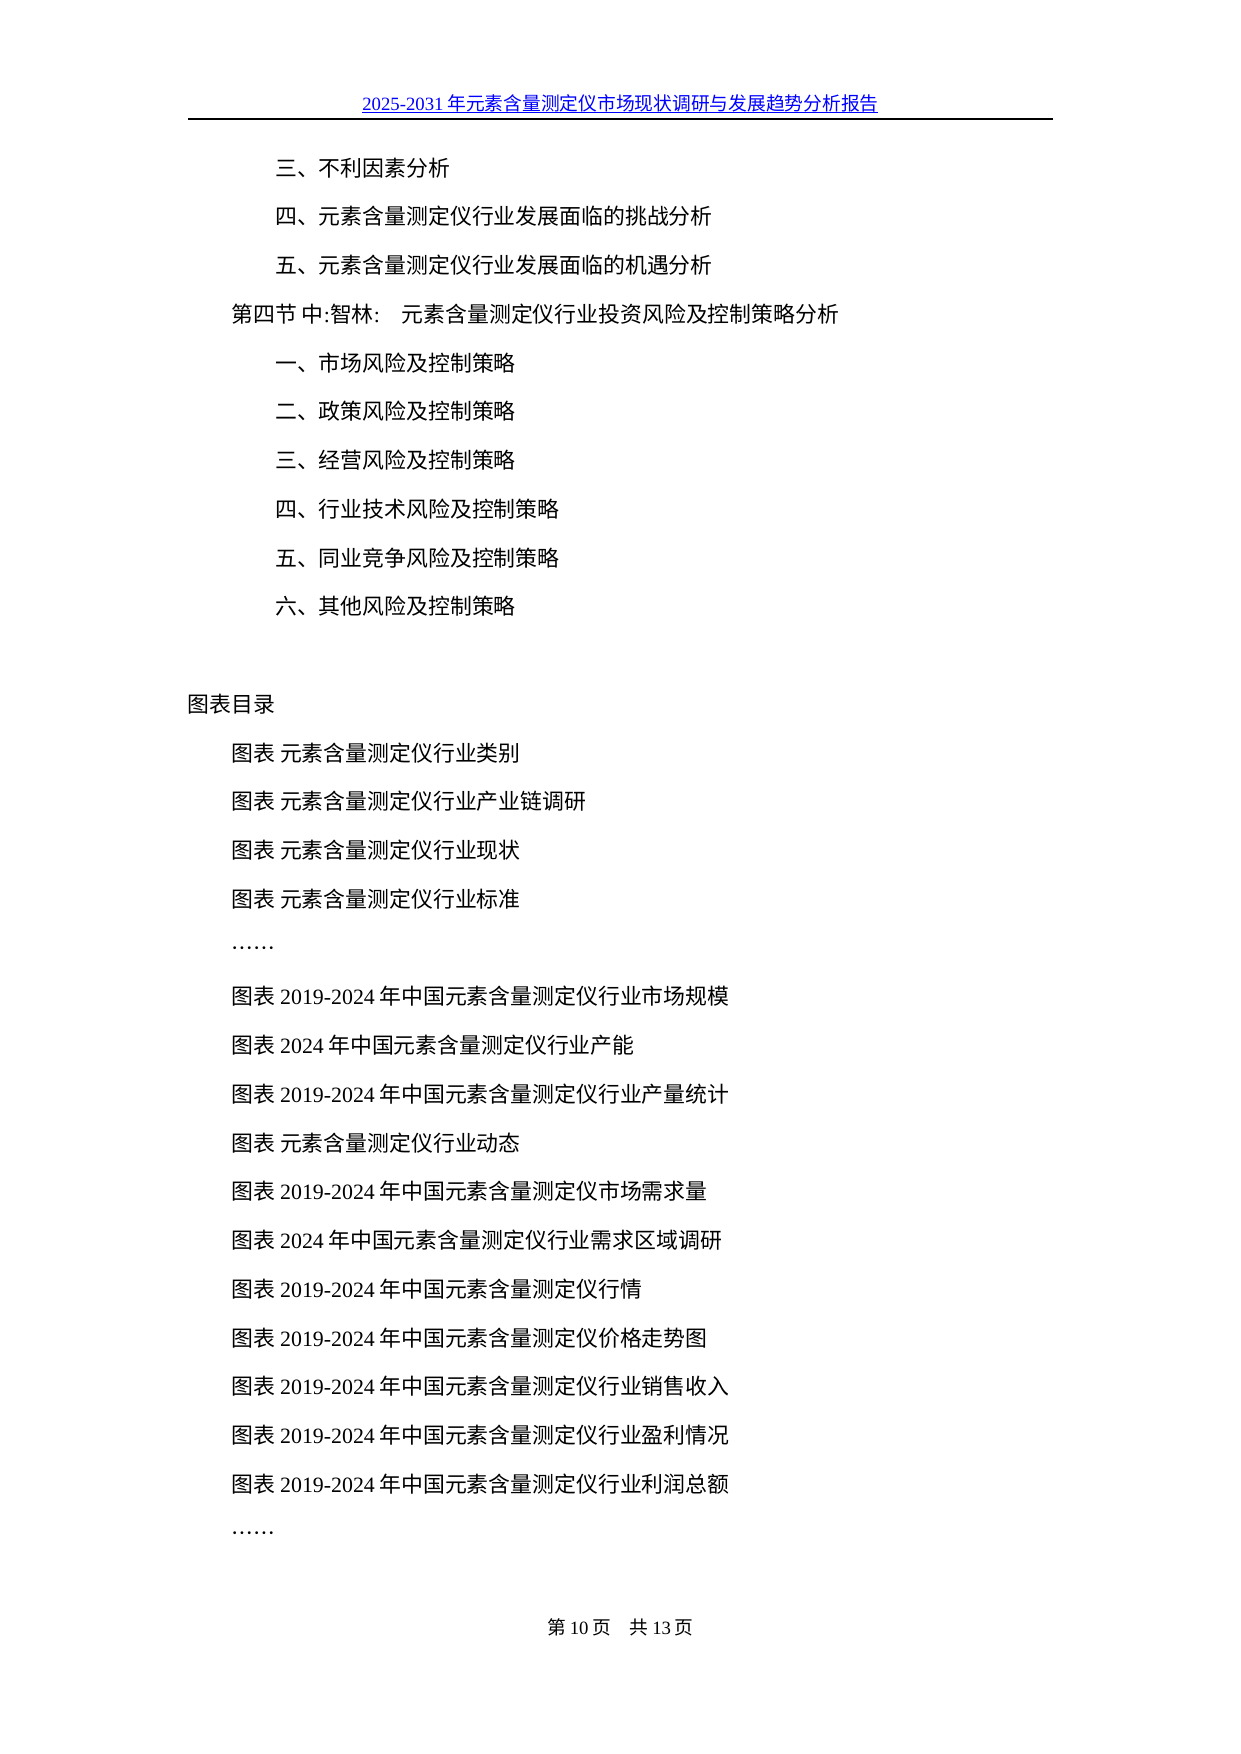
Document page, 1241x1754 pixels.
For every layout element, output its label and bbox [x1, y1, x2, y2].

text [187, 150, 1053, 1548]
